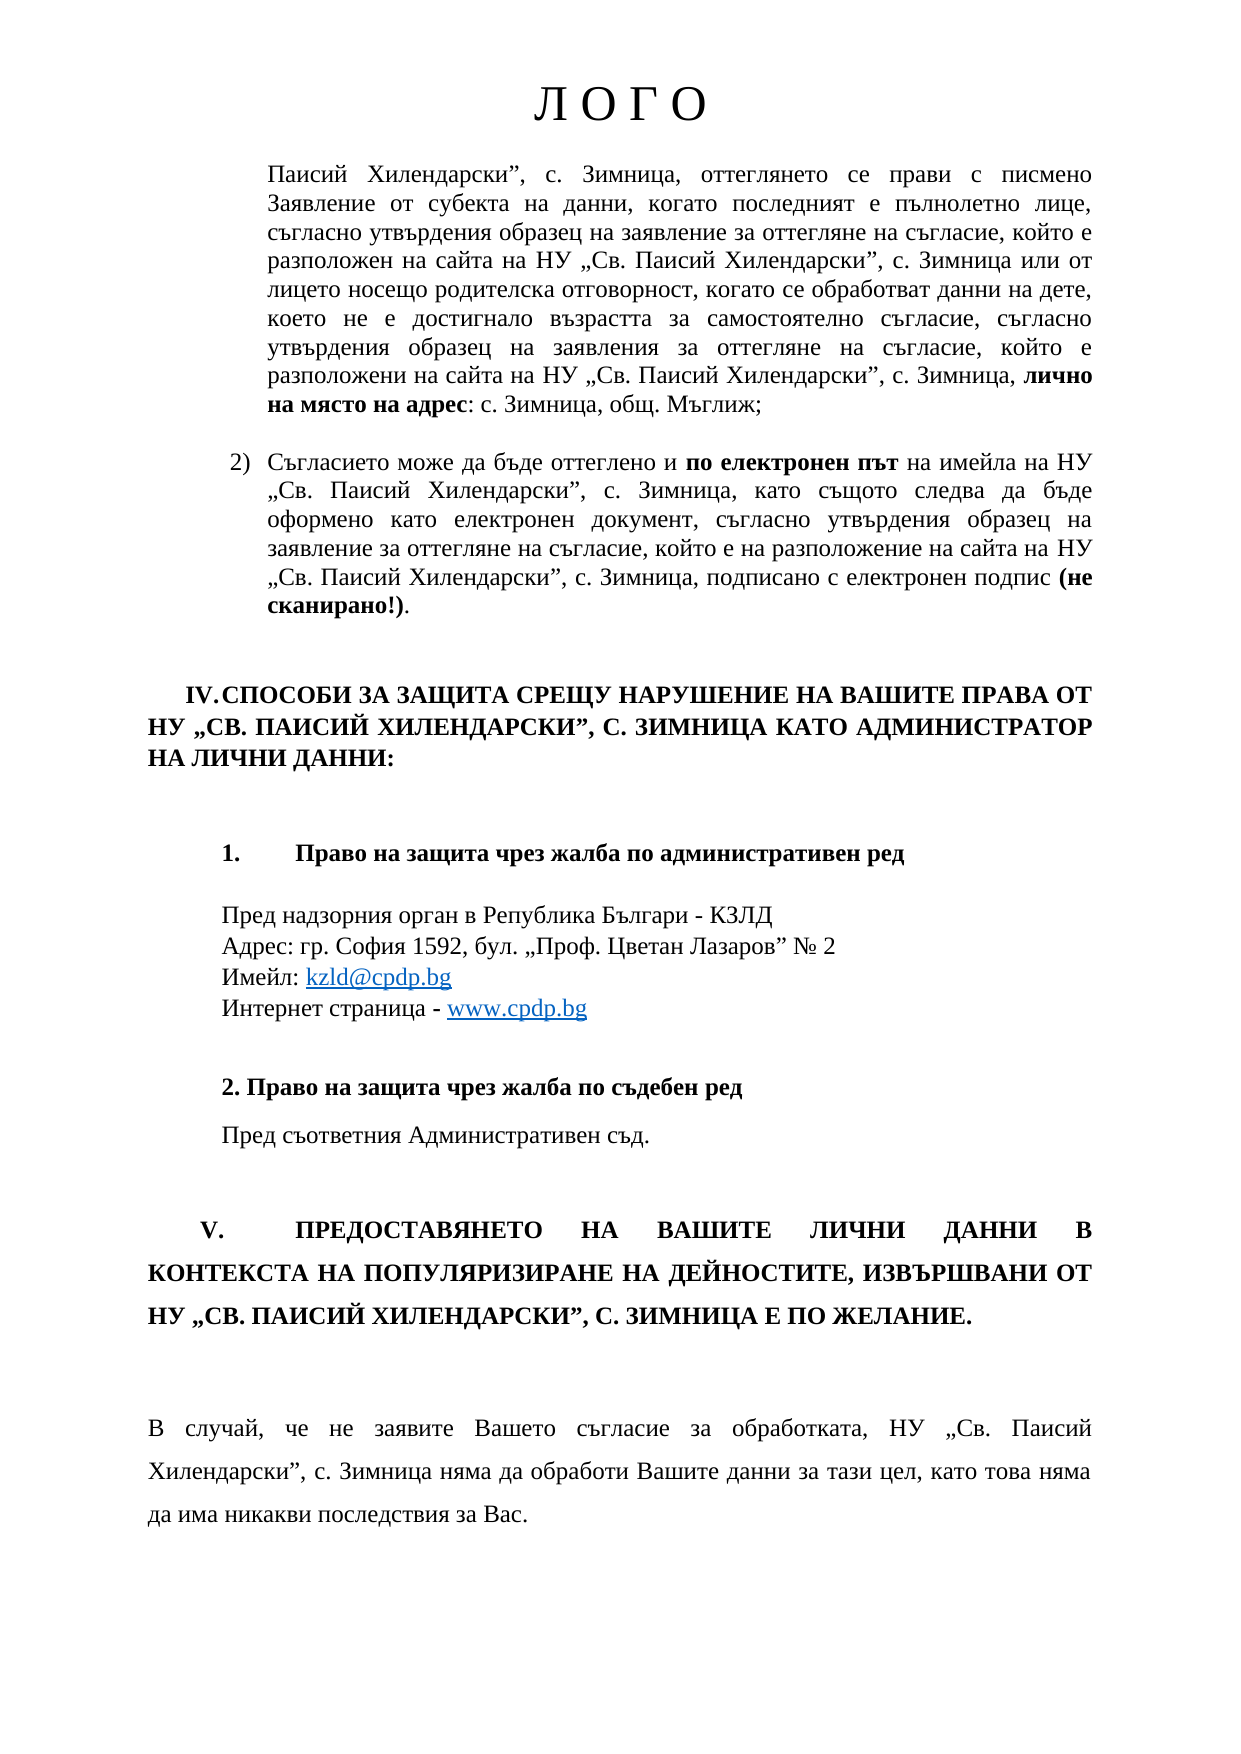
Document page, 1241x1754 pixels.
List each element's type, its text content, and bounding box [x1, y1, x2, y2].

list Интернет страница - www.cpdp.bg [221, 993, 1093, 1022]
list ПРЕДОСТАВЯНЕТО НА ВАШИТЕ ЛИЧНИ ДАННИ В КОНТЕКСТА НА ПОПУЛЯРИЗИРАНЕ НА ДЕЙНОСТИТЕ, ИЗВЪРШВАНИ ОТ НУ „СВ. ПАИСИЙ ХИЛЕНДАРСКИ”, С. ЗИМНИЦА Е ПО ЖЕЛАНИЕ. [148, 1215, 1093, 1330]
list СПОСОБИ ЗА ЗАЩИТА СРЕЩУ НАРУШЕНИЕ НА ВАШИТЕ ПРАВА ОТ НУ „СВ. ПАИСИЙ ХИЛЕНДАРСКИ”, С. ЗИМНИЦА КАТО АДМИНИСТРАТОР НА ЛИЧНИ ДАННИ: [148, 681, 1093, 771]
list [229, 159, 1093, 418]
text Пред съответния Административен съд. [148, 1120, 1093, 1148]
list Адрес: гр. София 1592, бул. „Проф. Цветан Лазаров” № 2 [221, 931, 1093, 960]
text В случай, че не заявите Вашето съгласие за обработката, НУ „Св. Паисий Хилендарски”, с. Зимница няма да обработи Вашите данни за тази цел, като това няма да има никакви последствия за Вас. [148, 1413, 1093, 1528]
list Имейл: kzld@cpdp.bg [221, 962, 1093, 991]
list Съгласието може да бъде оттеглено и по електронен път на имейла на НУ „Св. Паисий Хилендарски”, с. Зимница, като същото следва да бъде оформено като електронен документ, съгласно утвърдения образец на заявление за оттегляне на съгласие, който е на разположение на сайта на НУ „Св. Паисий Хилендарски”, с. Зимница, подписанo с електронен подпис (не сканирано!). [229, 447, 1093, 619]
text 2. Право на защита чрез жалба по съдебен ред [148, 1072, 1093, 1101]
list Пред надзорния орган в Република Българи - КЗЛД [221, 900, 1093, 929]
list Право на защита чрез жалба по административен ред [162, 838, 1093, 867]
